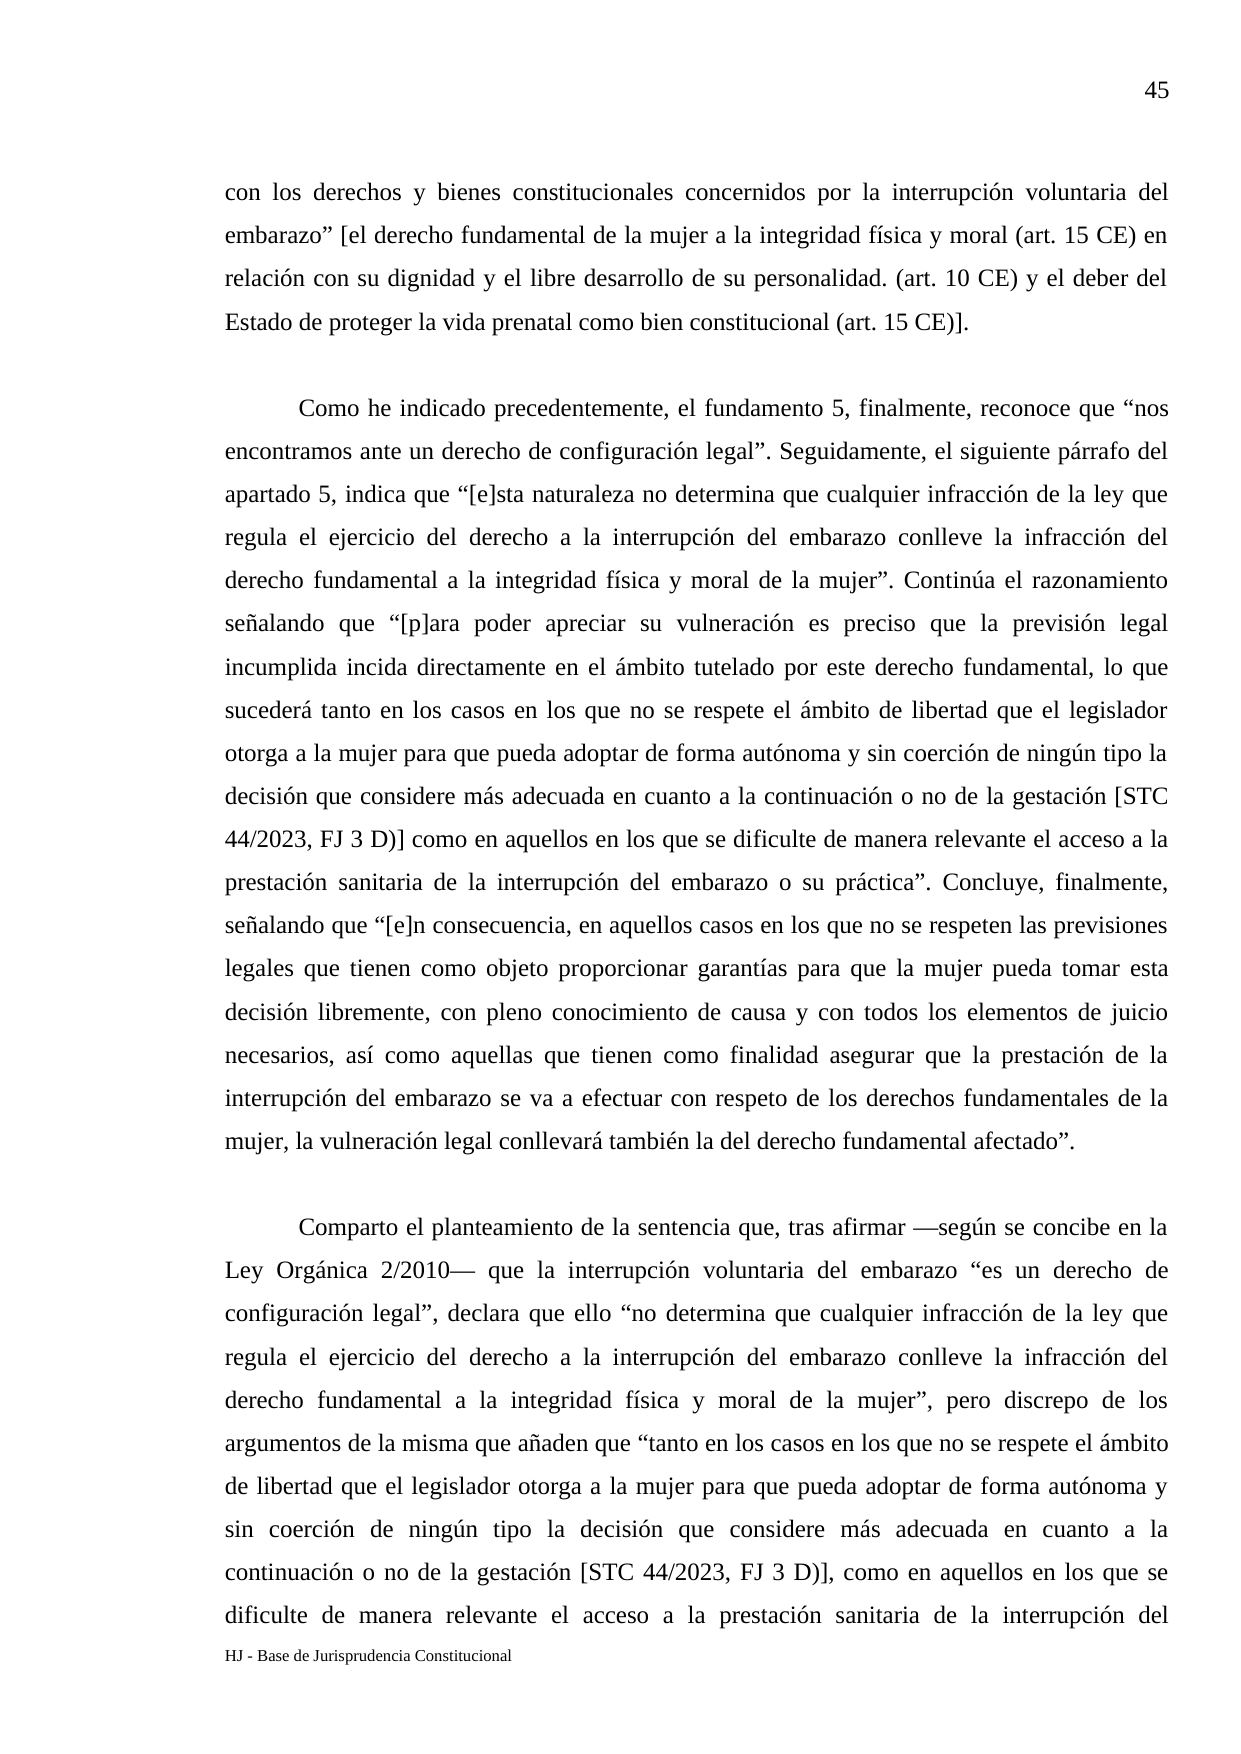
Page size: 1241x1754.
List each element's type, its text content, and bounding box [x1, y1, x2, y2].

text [224, 1212, 1169, 1629]
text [224, 177, 1169, 335]
text Como he indicado precedentemente, el fundamento 5, finalmente, reconoce que “nos encontramos ante un derecho de configuración legal”. Seguidamente, el siguiente párrafo del apartado 5, indica que “[e]sta naturaleza no determina que cualquier infracción de la ley que regula el ejercicio del derecho a la interrupción del embarazo conlleve la infracción del derecho fundamental a la integridad física y moral de la mujer”. Continúa el razonamiento señalando que “[p]ara poder apreciar su vulneración es preciso que la previsión legal incumplida incida directamente en el ámbito tutelado por este derecho fundamental, lo que sucederá tanto en los casos en los que no se respete el ámbito de libertad que el legislador otorga a la mujer para que pueda adoptar de forma autónoma y sin coerción de ningún tipo la decisión que considere más adecuada en cuanto a la continuación o no de la gestación [STC 44/2023, FJ 3 D)] como en aquellos en los que se dificulte de manera relevante el acceso a la prestación sanitaria de la interrupción del embarazo o su práctica”. Concluye, finalmente, señalando que “[e]n consecuencia, en aquellos casos en los que no se respeten las previsiones legales que tienen como objeto proporcionar garantías para que la mujer pueda tomar esta decisión libremente, con pleno conocimiento de causa y con todos los elementos de juicio necesarios, así como aquellas que tienen como finalidad asegurar que la prestación de la interrupción del embarazo se va a efectuar con respeto de los derechos fundamentales de la mujer, la vulneración legal conllevará también la del derecho fundamental afectado”. [224, 393, 1169, 1155]
